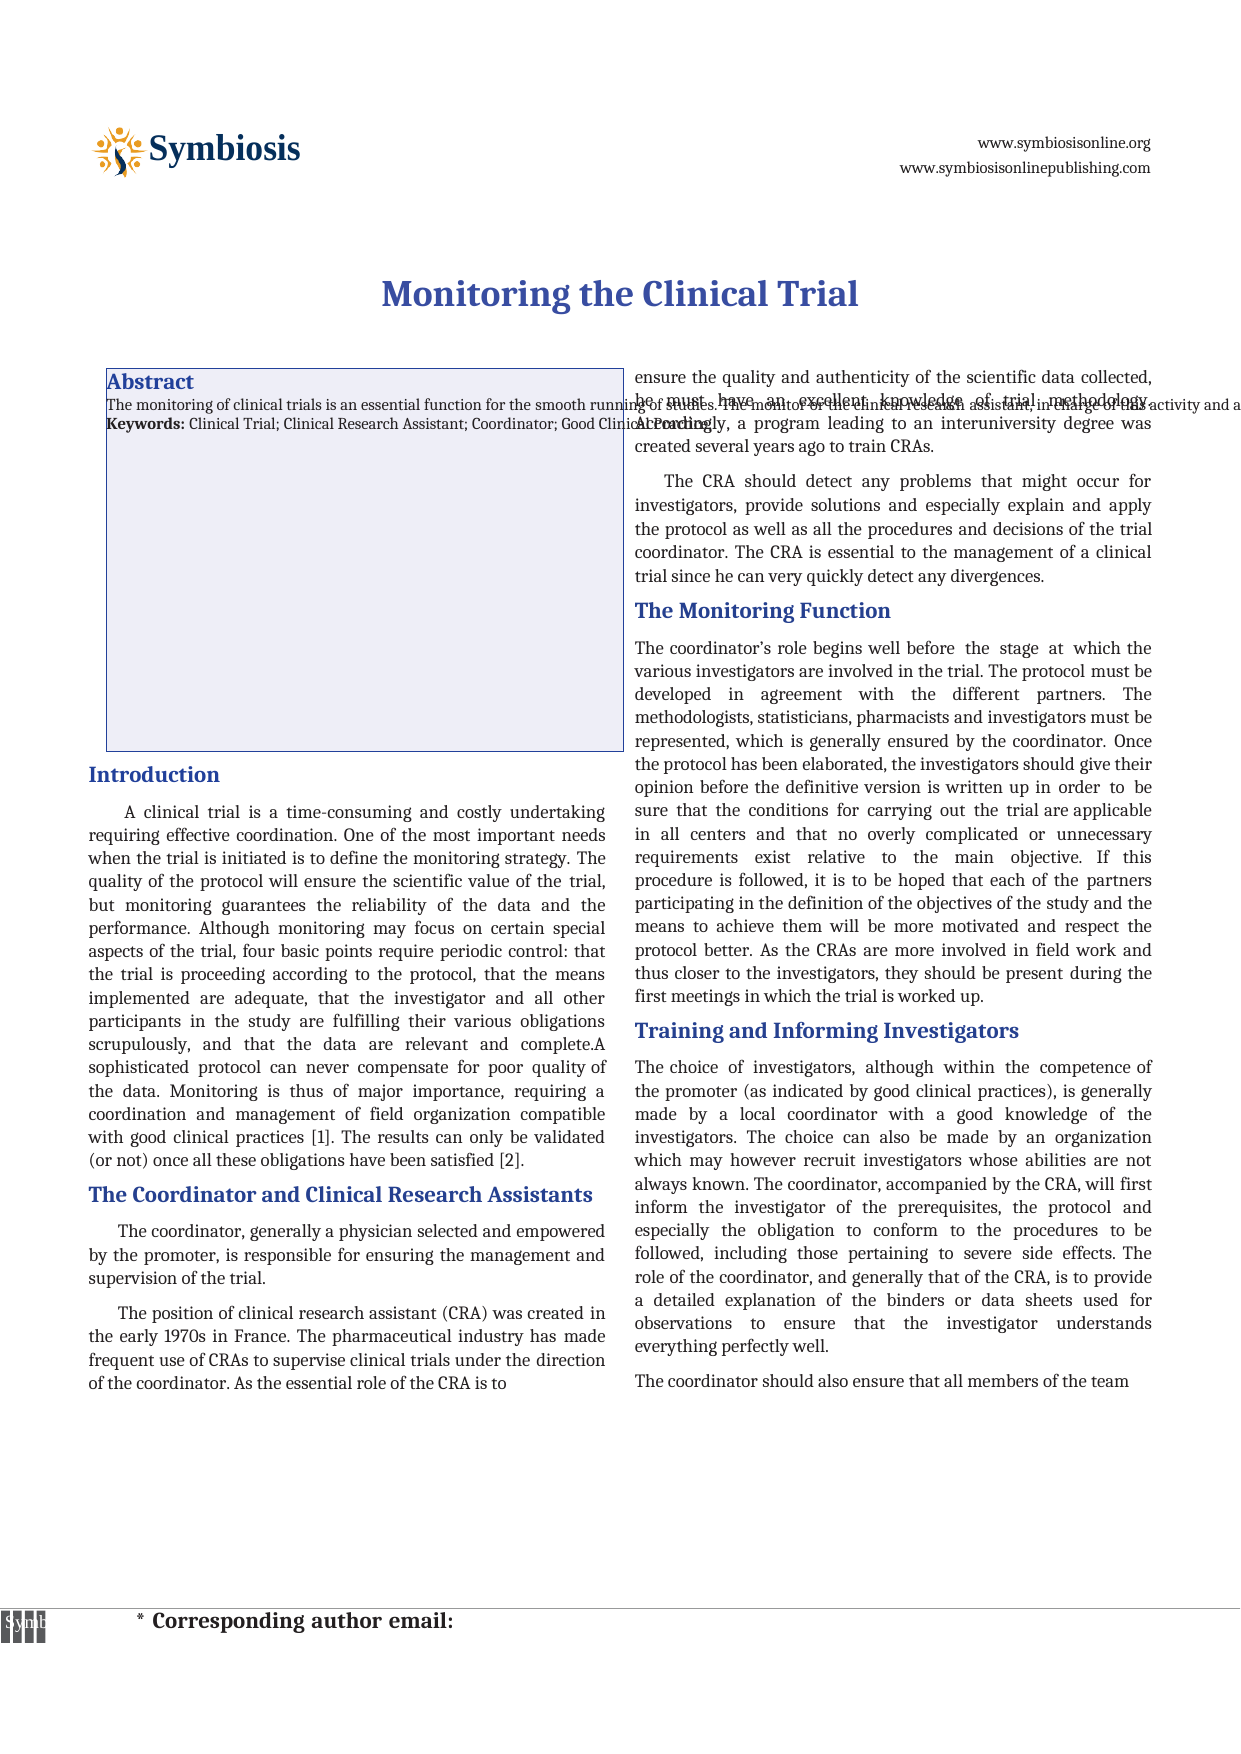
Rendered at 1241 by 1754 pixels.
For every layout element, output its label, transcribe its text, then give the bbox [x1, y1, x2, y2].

text A clinical trial is a time-consuming and costly undertaking requiring effective coordination. One of the most important needs when the trial is initiated is to define the monitoring strategy. The quality of the protocol will ensure the scientific value of the trial, but monitoring guarantees the reliability of the data and the performance. Although monitoring may focus on certain special aspects of the trial, four basic points require periodic control: that the trial is proceeding according to the protocol, that the means implemented are adequate, that the investigator and all other participants in the study are fulfilling their various obligations scrupulously, and that the data are relevant and complete.A sophisticated protocol can never compensate for poor quality of the data. Monitoring is thus of major importance, requiring a coordination and management of field organization compatible with good clinical practices [1]. The results can only be validated (or not) once all these obligations have been satisfied [2]. [88, 801, 606, 1171]
text Introduction [88, 762, 609, 788]
subtitle The Coordinator and Clinical Research Assistants [88, 1182, 609, 1208]
text The CRA should detect any problems that might occur for investigators, provide solutions and especially explain and apply the protocol as well as all the procedures and decisions of the trial coordinator. The CRA is essential to the management of a clinical trial since he can very quickly detect any divergences. [634, 471, 1152, 587]
text The coordinator should also ensure that all members of the team [634, 1371, 1211, 1392]
subtitle The Monitoring Function [634, 598, 1211, 624]
picture [89, 124, 149, 178]
text The coordinator, generally a physician selected and empowered by the promoter, is responsible for ensuring the management and supervision of the trial. [88, 1221, 606, 1289]
text The choice of investigators, although within the competence of the promoter (as indicated by good clinical practices), is generally made by a local coordinator with a good knowledge of the investigators. The choice can also be made by an organization which may however recruit investigators whose abilities are not always known. The coordinator, accompanied by the CRA, will first inform the investigator of the prerequisites, the protocol and especially the obligation to conform to the procedures to be followed, including those pertaining to severe side effects. The role of the coordinator, and generally that of the CRA, is to provide a detailed explanation of the binders or data sheets used for observations to ensure that the investigator understands everything perfectly well. [634, 1057, 1152, 1357]
text ensure the quality and authenticity of the scientific data collected, he must have an excellent knowledge of trial methodology. Accordingly, a program leading to an interuniversity degree was created several years ago to train CRAs. [634, 366, 1152, 457]
text The coordinator’s role begins well before the stage at which the various investigators are involved in the trial. The protocol must be developed in agreement with the different partners. The methodologists, statisticians, pharmacists and investigators must be represented, which is generally ensured by the coordinator. Once the protocol has been elaborated, the investigators should give their opinion before the definitive version is written up in order to be sure that the conditions for carrying out the trial are applicable in all centers and that no overly complicated or unnecessary requirements exist relative to the main objective. If this procedure is followed, it is to be hoped that each of the partners participating in the definition of the objectives of the study and the means to achieve them will be more motivated and respect the protocol better. As the CRAs are more involved in field work and thus closer to the investigators, they should be present during the first meetings in which the trial is worked up. [634, 637, 1152, 1007]
subtitle Training and Informing Investigators [634, 1018, 1211, 1044]
subtitle Monitoring the Clinical Trial [376, 273, 864, 316]
text The position of clinical research assistant (CRA) was created in the early 1970s in France. The pharmaceutical industry has made frequent use of CRAs to supervise clinical trials under the direction of the coordinator. As the essential role of the CRA is to [88, 1303, 606, 1394]
text www.symbiosisonline.org www.symbiosisonlinepublishing.com [884, 133, 1151, 177]
